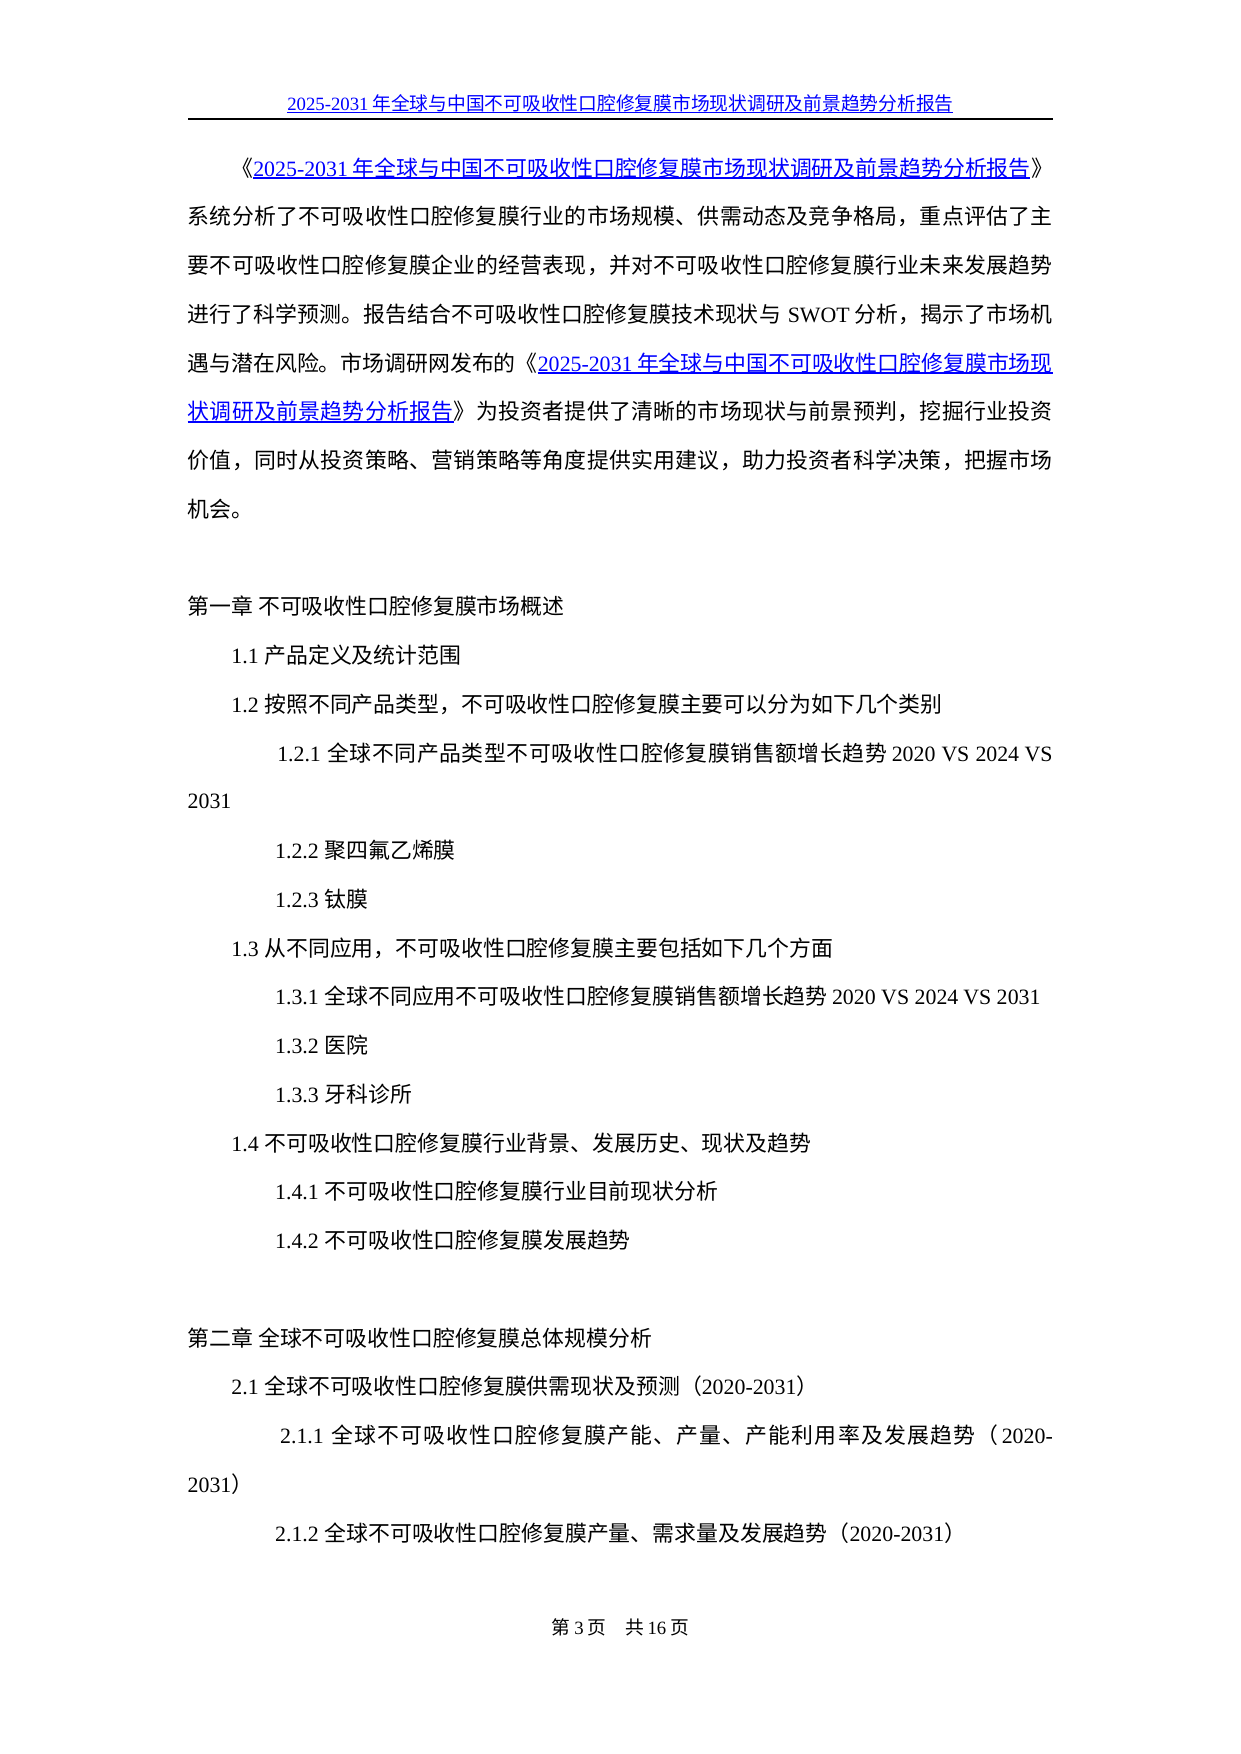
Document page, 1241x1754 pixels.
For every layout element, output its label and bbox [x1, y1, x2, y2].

text [187, 150, 1053, 1548]
